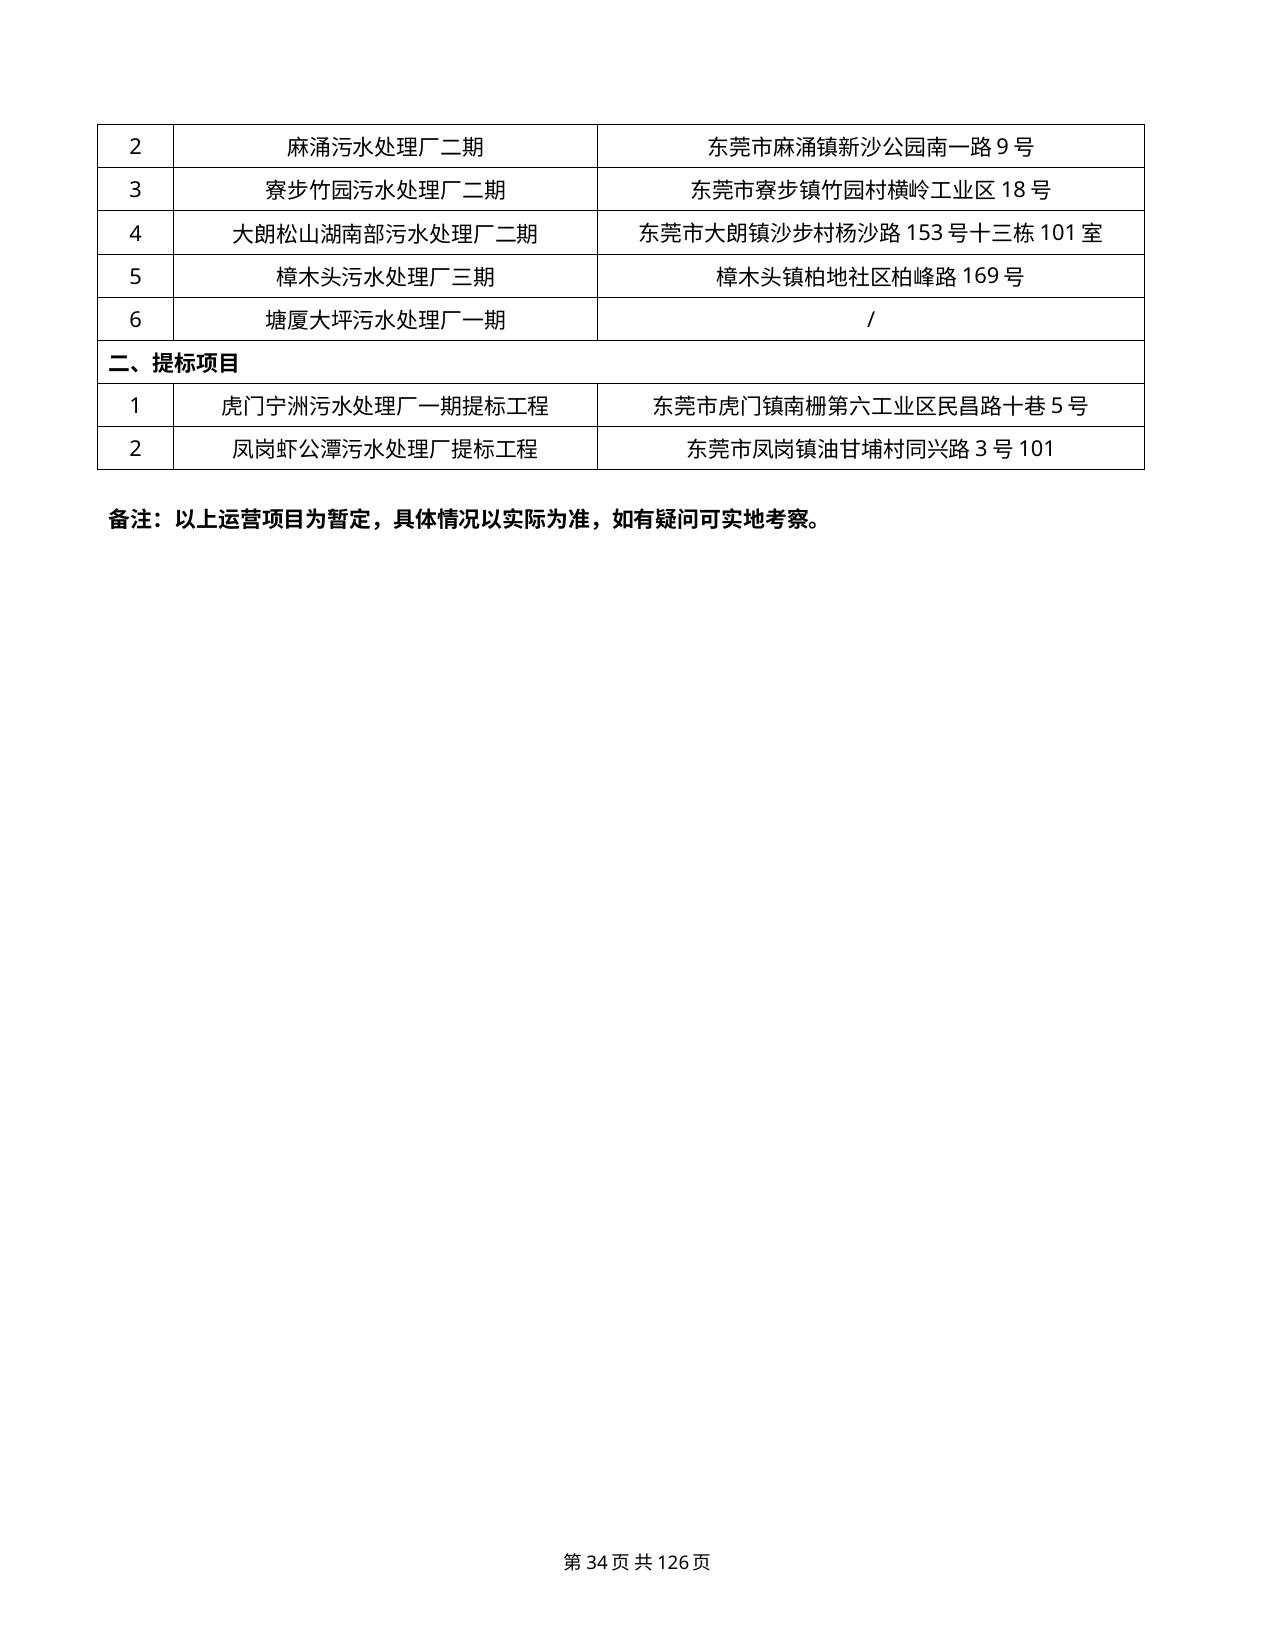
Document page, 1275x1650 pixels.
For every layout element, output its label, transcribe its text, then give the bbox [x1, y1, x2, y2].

table_cell 虎门宁洲污水处理厂一期提标工程 [174, 384, 597, 426]
table_cell 2 [98, 427, 173, 469]
table_cell 5 [98, 255, 173, 297]
table_cell 2 [98, 125, 173, 167]
table_cell 1 [98, 384, 173, 426]
table_cell / [598, 298, 1144, 340]
table_cell 东莞市凤岗镇油甘埔村同兴路3号101 [598, 427, 1144, 469]
table_cell 4 [98, 211, 173, 253]
table_cell 东莞市麻涌镇新沙公园南一路9号 [598, 125, 1144, 167]
table_cell 寮步竹园污水处理厂二期 [174, 168, 597, 210]
table_cell 麻涌污水处理厂二期 [174, 125, 597, 167]
table_cell 凤岗虾公潭污水处理厂提标工程 [174, 427, 597, 469]
table_cell 樟木头污水处理厂三期 [174, 255, 597, 297]
text 备注：以上运营项目为暂定，具体情况以实际为准，如有疑问可实地考察。 [109, 502, 1166, 533]
table_cell 6 [98, 298, 173, 340]
table_cell 塘厦大坪污水处理厂一期 [174, 298, 597, 340]
table_cell 樟木头镇柏地社区柏峰路169号 [598, 255, 1144, 297]
table_cell 东莞市虎门镇南栅第六工业区民昌路十巷5号 [598, 384, 1144, 426]
table_cell 大朗松山湖南部污水处理厂二期 [174, 211, 597, 253]
table_cell 3 [98, 168, 173, 210]
table_cell 二、提标项目 [98, 341, 1144, 383]
table_cell 东莞市大朗镇沙步村杨沙路153号十三栋101室 [598, 211, 1144, 253]
table_cell 东莞市寮步镇竹园村横岭工业区18号 [598, 168, 1144, 210]
